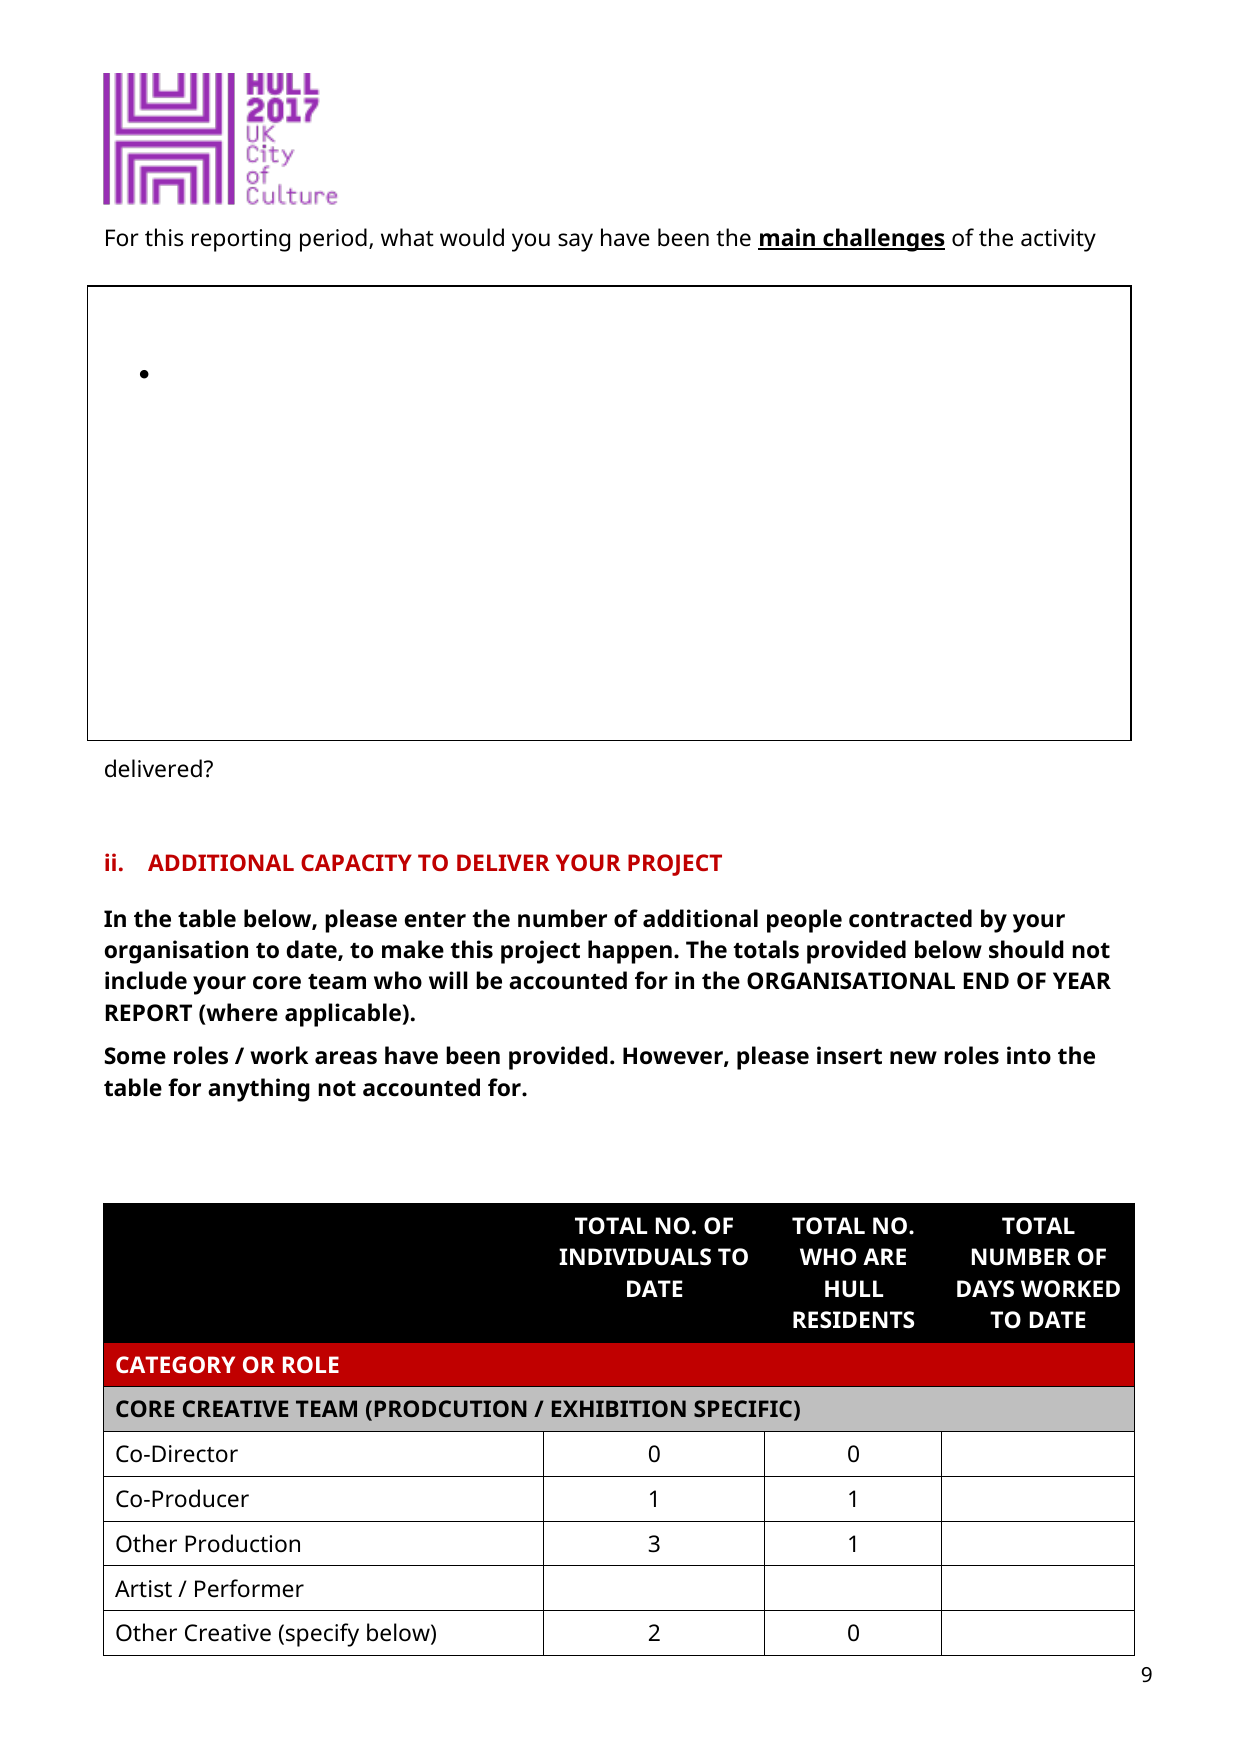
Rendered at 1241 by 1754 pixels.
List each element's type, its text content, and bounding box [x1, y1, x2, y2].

table_cell 1 [765, 1477, 941, 1521]
table_cell [765, 1566, 941, 1610]
table_cell Other Creative (specify below) [104, 1611, 543, 1655]
table_cell 1 [765, 1522, 941, 1565]
table_header [104, 1204, 543, 1341]
table_cell Co-Producer [104, 1477, 543, 1521]
table_cell [942, 1477, 1134, 1521]
table_cell Co-Director [104, 1432, 543, 1476]
list For this reporting period, what would you say have been the main challenges of the activity delivered? [103, 222, 1152, 784]
table_cell 0 [765, 1611, 941, 1655]
table_cell CATEGORY OR ROLE [104, 1343, 1134, 1386]
table_cell 0 [765, 1432, 941, 1476]
table_cell [942, 1432, 1134, 1476]
table_cell 1 [544, 1477, 764, 1521]
table_cell 0 [544, 1432, 764, 1476]
table_header TOTAL NO. WHO ARE HULL RESIDENTS [765, 1204, 941, 1341]
table_cell [942, 1611, 1134, 1655]
text Some roles / work areas have been provided. However, please insert new roles into the table for anything not accounted for. [103, 1040, 1152, 1103]
table_header TOTAL NUMBER OF DAYS WORKED TO DATE [942, 1204, 1134, 1341]
table_cell 2 [544, 1611, 764, 1655]
table_header TOTAL NO. OF INDIVIDUALS TO DATE [544, 1204, 764, 1341]
list ADDITIONAL CAPACITY TO DELIVER YOUR PROJECT [103, 847, 1152, 878]
table_cell [942, 1566, 1134, 1610]
table_cell [942, 1522, 1134, 1565]
table_cell Artist / Performer [104, 1566, 543, 1610]
table_cell [544, 1566, 764, 1610]
text In the table below, please enter the number of additional people contracted by your organisation to date, to make this project happen. The totals provided below should not include your core team who will be accounted for in the ORGANISATIONAL END OF YEAR REPORT (where applicable). [103, 903, 1152, 1028]
table_cell 3 [544, 1522, 764, 1565]
table_cell CORE CREATIVE TEAM (PRODCUTION / EXHIBITION SPECIFIC) [104, 1387, 1134, 1431]
table_cell Other Production [104, 1522, 543, 1565]
